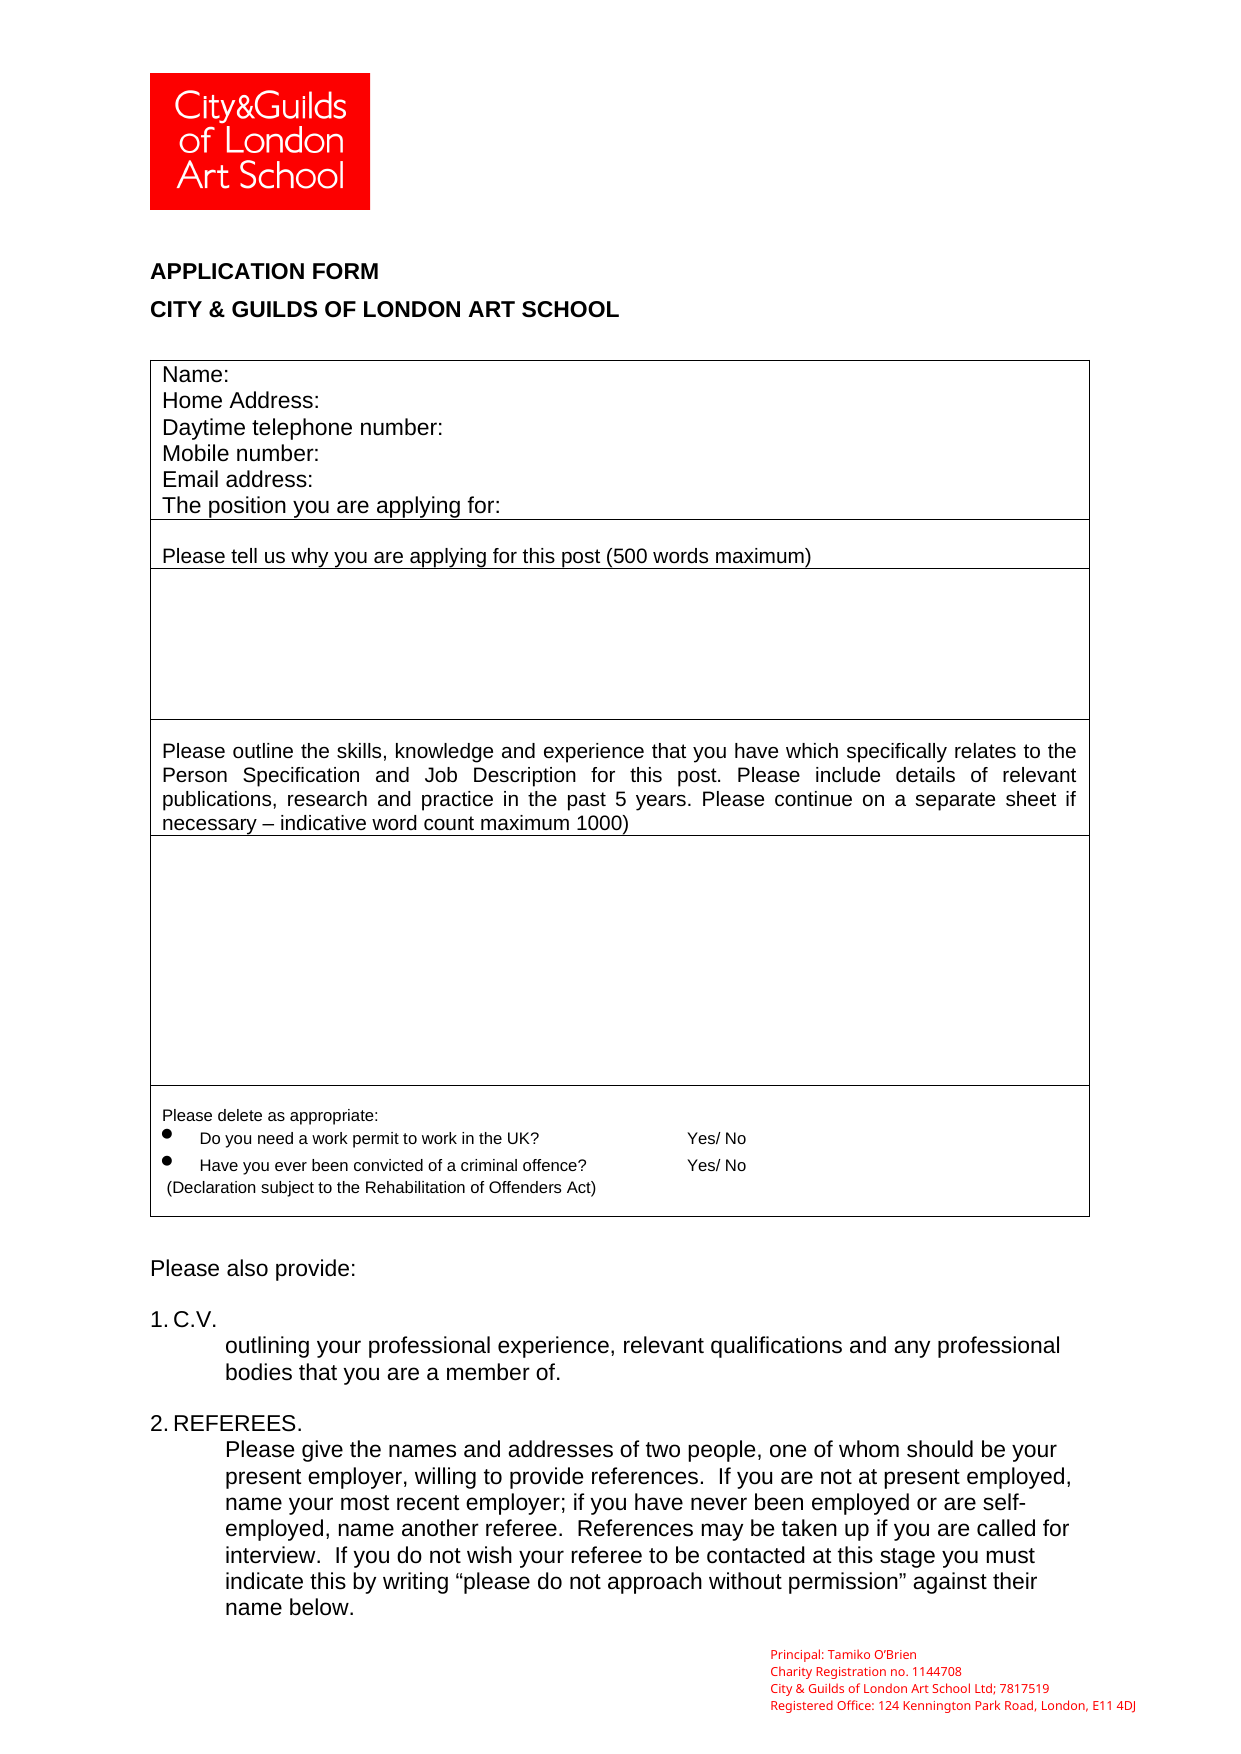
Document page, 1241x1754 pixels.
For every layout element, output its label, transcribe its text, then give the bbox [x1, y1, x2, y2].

table_cell Please delete as appropriate: Do you need a work permit to work in the UK? Yes/ No Have you ever been convicted of a criminal offence? Yes/ No (Declaration subject to the Rehabilitation of Offenders Act) [151, 1086, 1089, 1216]
text CITY & GUILDS OF LONDON ART SCHOOL [150, 285, 1090, 322]
table_cell [151, 836, 1089, 1085]
table_header Name: Home Address: Daytime telephone number: Mobile number: Email address: The position you are applying for: [151, 361, 1089, 519]
list C.V. outlining your professional experience, relevant qualifications and any professional bodies that you are a member of. [150, 1306, 1090, 1385]
text APPLICATION FORM [150, 247, 1090, 285]
table_cell Please outline the skills, knowledge and experience that you have which specifically relates to the Person Specification and Job Description for this post. Please include details of relevant publications, research and practice in the past 5 years. Please continue on a separate sheet if necessary – indicative word count maximum 1000) [151, 720, 1089, 835]
list REFEREES. Please give the names and addresses of two people, one of whom should be your present employer, willing to provide references. If you are not at present employed, name your most recent employer; if you have never been employed or are self-employed, name another referee. References may be taken up if you are called for interview. If you do not wish your referee to be contacted at this stage you must indicate this by writing “please do not approach without permission” against their name below. [150, 1410, 1090, 1621]
text Please also provide: [150, 1254, 1090, 1281]
table_cell Please tell us why you are applying for this post (500 words maximum) [151, 520, 1089, 568]
table_cell [151, 569, 1089, 719]
picture [150, 73, 371, 210]
